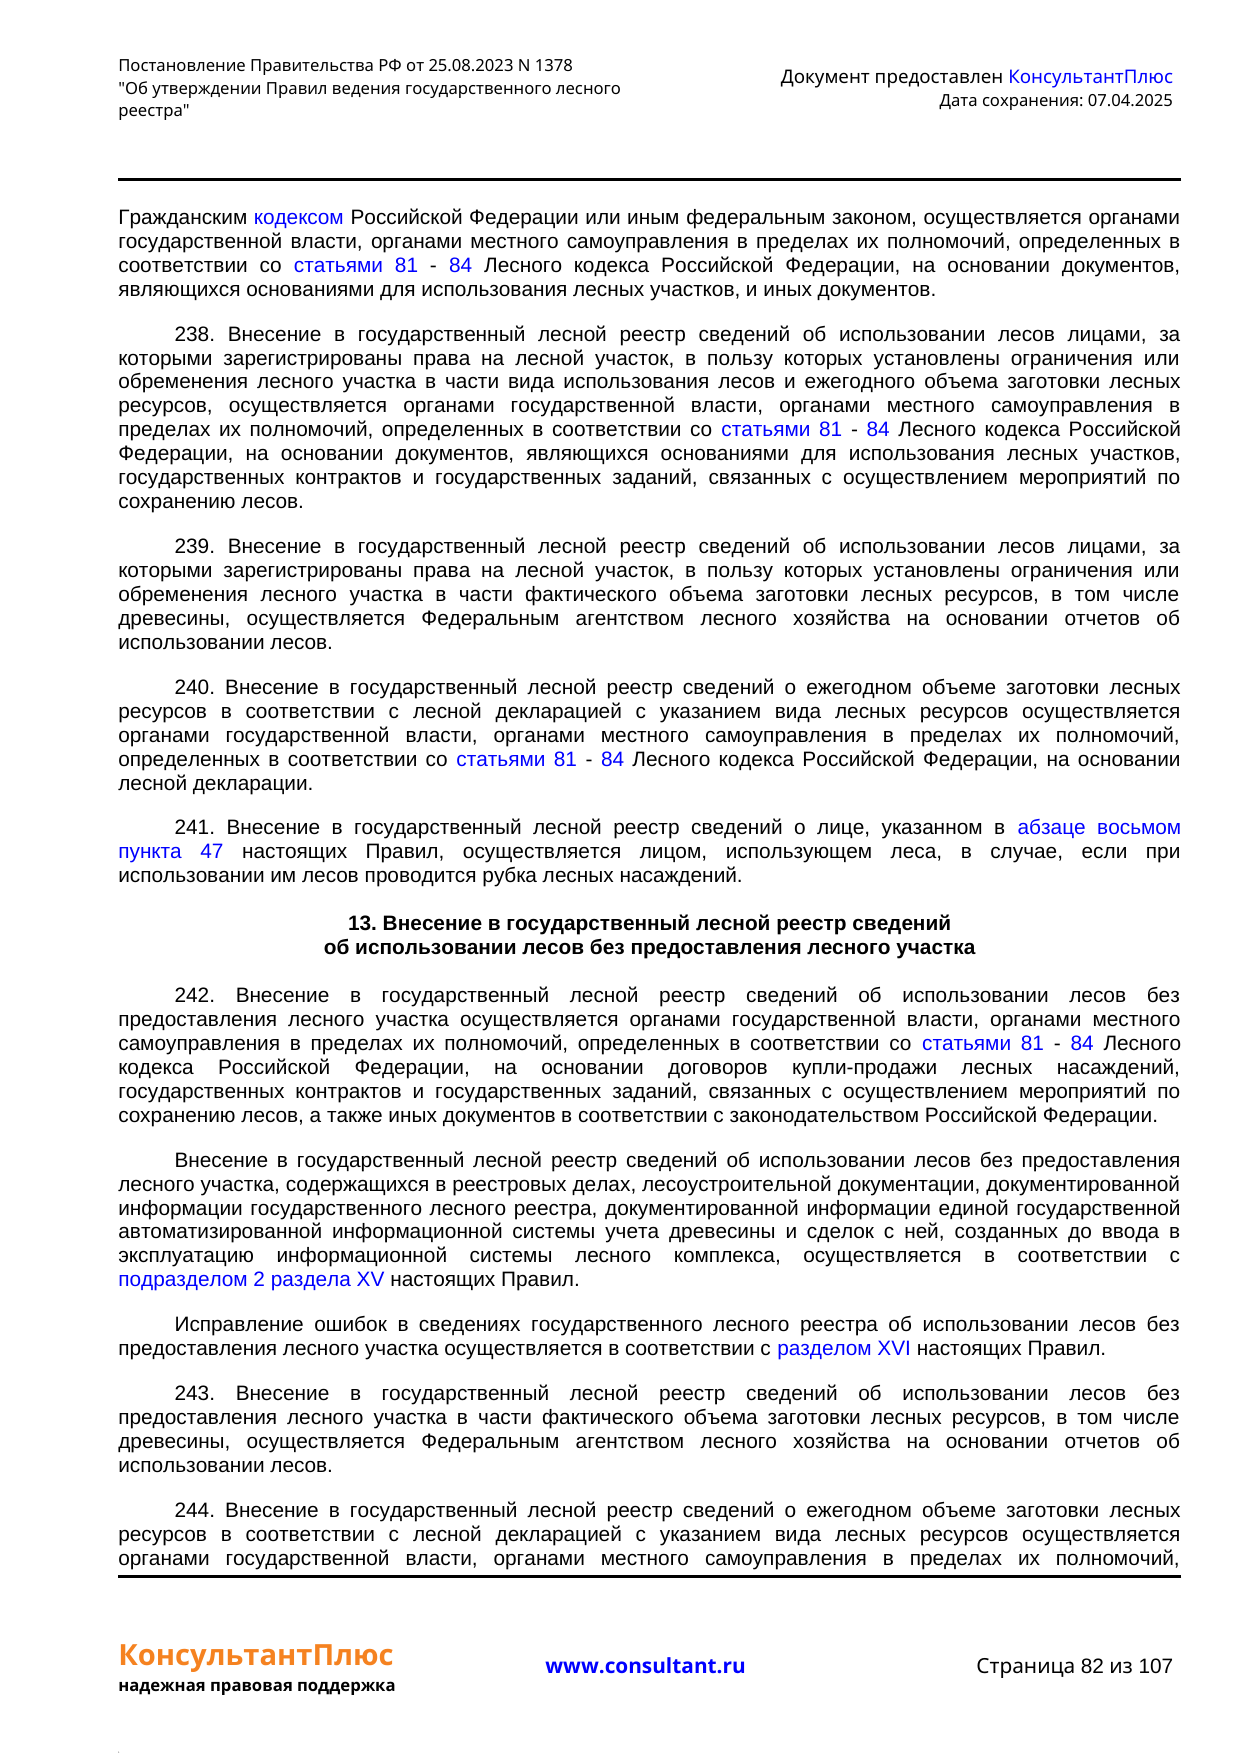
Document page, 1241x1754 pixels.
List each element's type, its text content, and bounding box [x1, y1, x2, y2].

title об использовании лесов без предоставления лесного участка [118, 935, 1181, 959]
title 13. Внесение в государственный лесной реестр сведений [118, 911, 1181, 935]
text 242. Внесение в государственный лесной реестр сведений об использовании лесов без предоставления лесного участка осуществляется органами государственной власти, органами местного самоуправления в пределах их полномочий, определенных в соответствии со статьями 81 - 84 Лесного кодекса Российской Федерации, на основании договоров купли-продажи лесных насаждений, государственных контрактов и государственных заданий, связанных с осуществлением мероприятий по сохранению лесов, а также иных документов в соответствии с законодательством Российской Федерации. [118, 983, 1181, 1127]
text 239. Внесение в государственный лесной реестр сведений об использовании лесов лицами, за которыми зарегистрированы права на лесной участок, в пользу которых установлены ограничения или обременения лесного участка в части фактического объема заготовки лесных ресурсов, в том числе древесины, осуществляется Федеральным агентством лесного хозяйства на основании отчетов об использовании лесов. [118, 534, 1181, 654]
text 238. Внесение в государственный лесной реестр сведений об использовании лесов лицами, за которыми зарегистрированы права на лесной участок, в пользу которых установлены ограничения или обременения лесного участка в части вида использования лесов и ежегодного объема заготовки лесных ресурсов, осуществляется органами государственной власти, органами местного самоуправления в пределах их полномочий, определенных в соответствии со статьями 81 - 84 Лесного кодекса Российской Федерации, на основании документов, являющихся основаниями для использования лесных участков, государственных контрактов и государственных заданий, связанных с осуществлением мероприятий по сохранению лесов. [118, 321, 1181, 513]
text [118, 1497, 1181, 1569]
text Внесение в государственный лесной реестр сведений об использовании лесов без предоставления лесного участка, содержащихся в реестровых делах, лесоустроительной документации, документированной информации государственного лесного реестра, документированной информации единой государственной автоматизированной информационной системы учета древесины и сделок с ней, созданных до ввода в эксплуатацию информационной системы лесного комплекса, осуществляется в соответствии с подразделом 2 раздела XV настоящих Правил. [118, 1147, 1181, 1291]
text 241. Внесение в государственный лесной реестр сведений о лице, указанном в абзаце восьмом пункта 47 настоящих Правил, осуществляется лицом, использующем леса, в случае, если при использовании им лесов проводится рубка лесных насаждений. [118, 815, 1181, 887]
text 240. Внесение в государственный лесной реестр сведений о ежегодном объеме заготовки лесных ресурсов в соответствии с лесной декларацией с указанием вида лесных ресурсов осуществляется органами государственной власти, органами местного самоуправления в пределах их полномочий, определенных в соответствии со статьями 81 - 84 Лесного кодекса Российской Федерации, на основании лесной декларации. [118, 674, 1181, 794]
text 243. Внесение в государственный лесной реестр сведений об использовании лесов без предоставления лесного участка в части фактического объема заготовки лесных ресурсов, в том числе древесины, осуществляется Федеральным агентством лесного хозяйства на основании отчетов об использовании лесов. [118, 1381, 1181, 1477]
text Исправление ошибок в сведениях государственного лесного реестра об использовании лесов без предоставления лесного участка осуществляется в соответствии с разделом XVI настоящих Правил. [118, 1312, 1181, 1360]
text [118, 205, 1181, 301]
